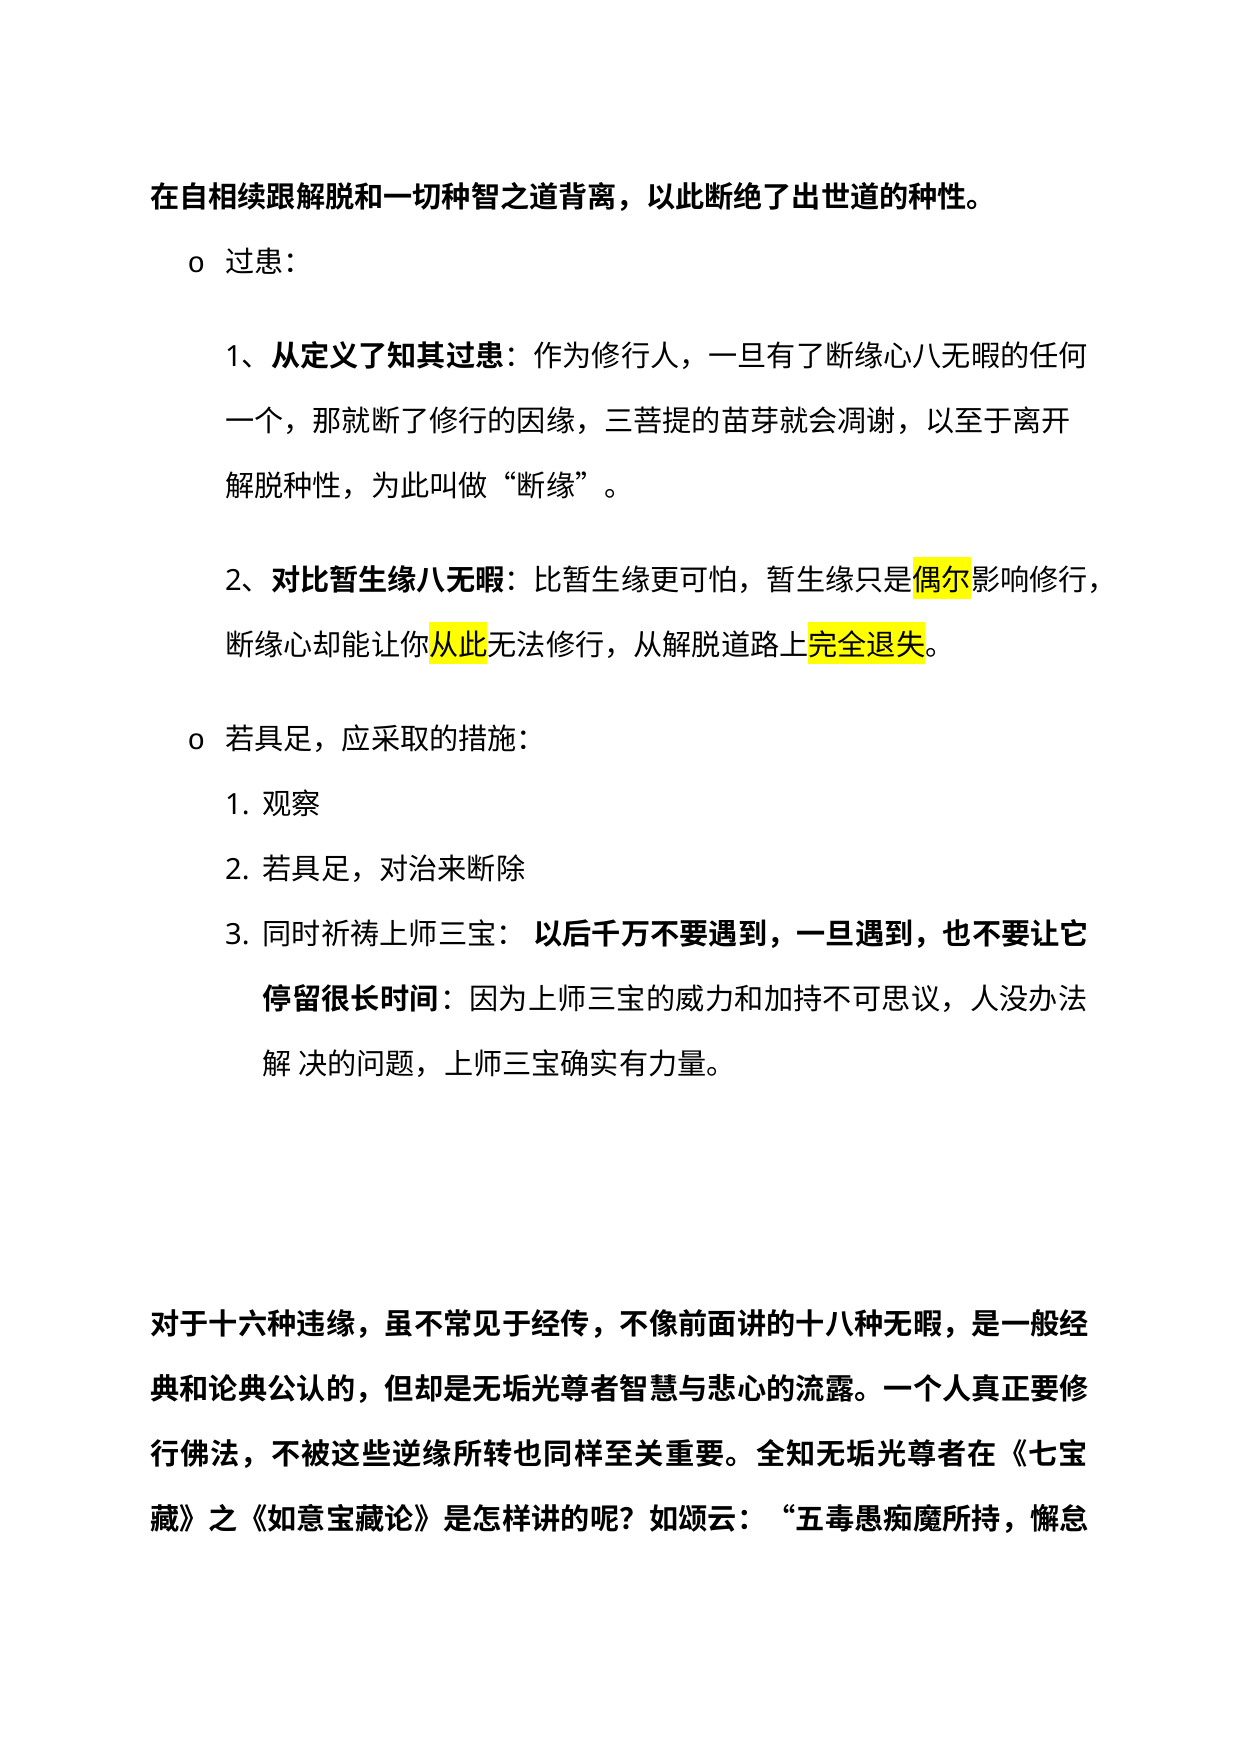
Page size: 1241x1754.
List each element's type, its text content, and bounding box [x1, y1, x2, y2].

list 同时祈祷上师三宝： 以后千万不要遇到，一旦遇到，也不要让它停留很长时间：因为上师三宝的威力和加持不可思议，人没办法解 决的问题，上师三宝确实有力量。 [225, 899, 1090, 1094]
list 过患： [187, 227, 1090, 292]
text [150, 162, 1090, 227]
list 若具足，对治来断除 [225, 834, 1090, 899]
list 观察 [225, 769, 1090, 834]
list 若具足，应采取的措施： [187, 704, 1090, 769]
text 2、对比暂生缘八无暇：比暂生缘更可怕，暂生缘只是偶尔影响修行，断缘心却能让你从此无法修行，从解脱道路上完全退失。 [225, 545, 1090, 675]
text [150, 1289, 1090, 1549]
text 1、从定义了知其过患：作为修行人，一旦有了断缘心八无暇的任何一个，那就断了修行的因缘，三菩提的苗芽就会凋谢，以至于离开解脱种性，为此叫做“断缘”。 [225, 321, 1090, 516]
